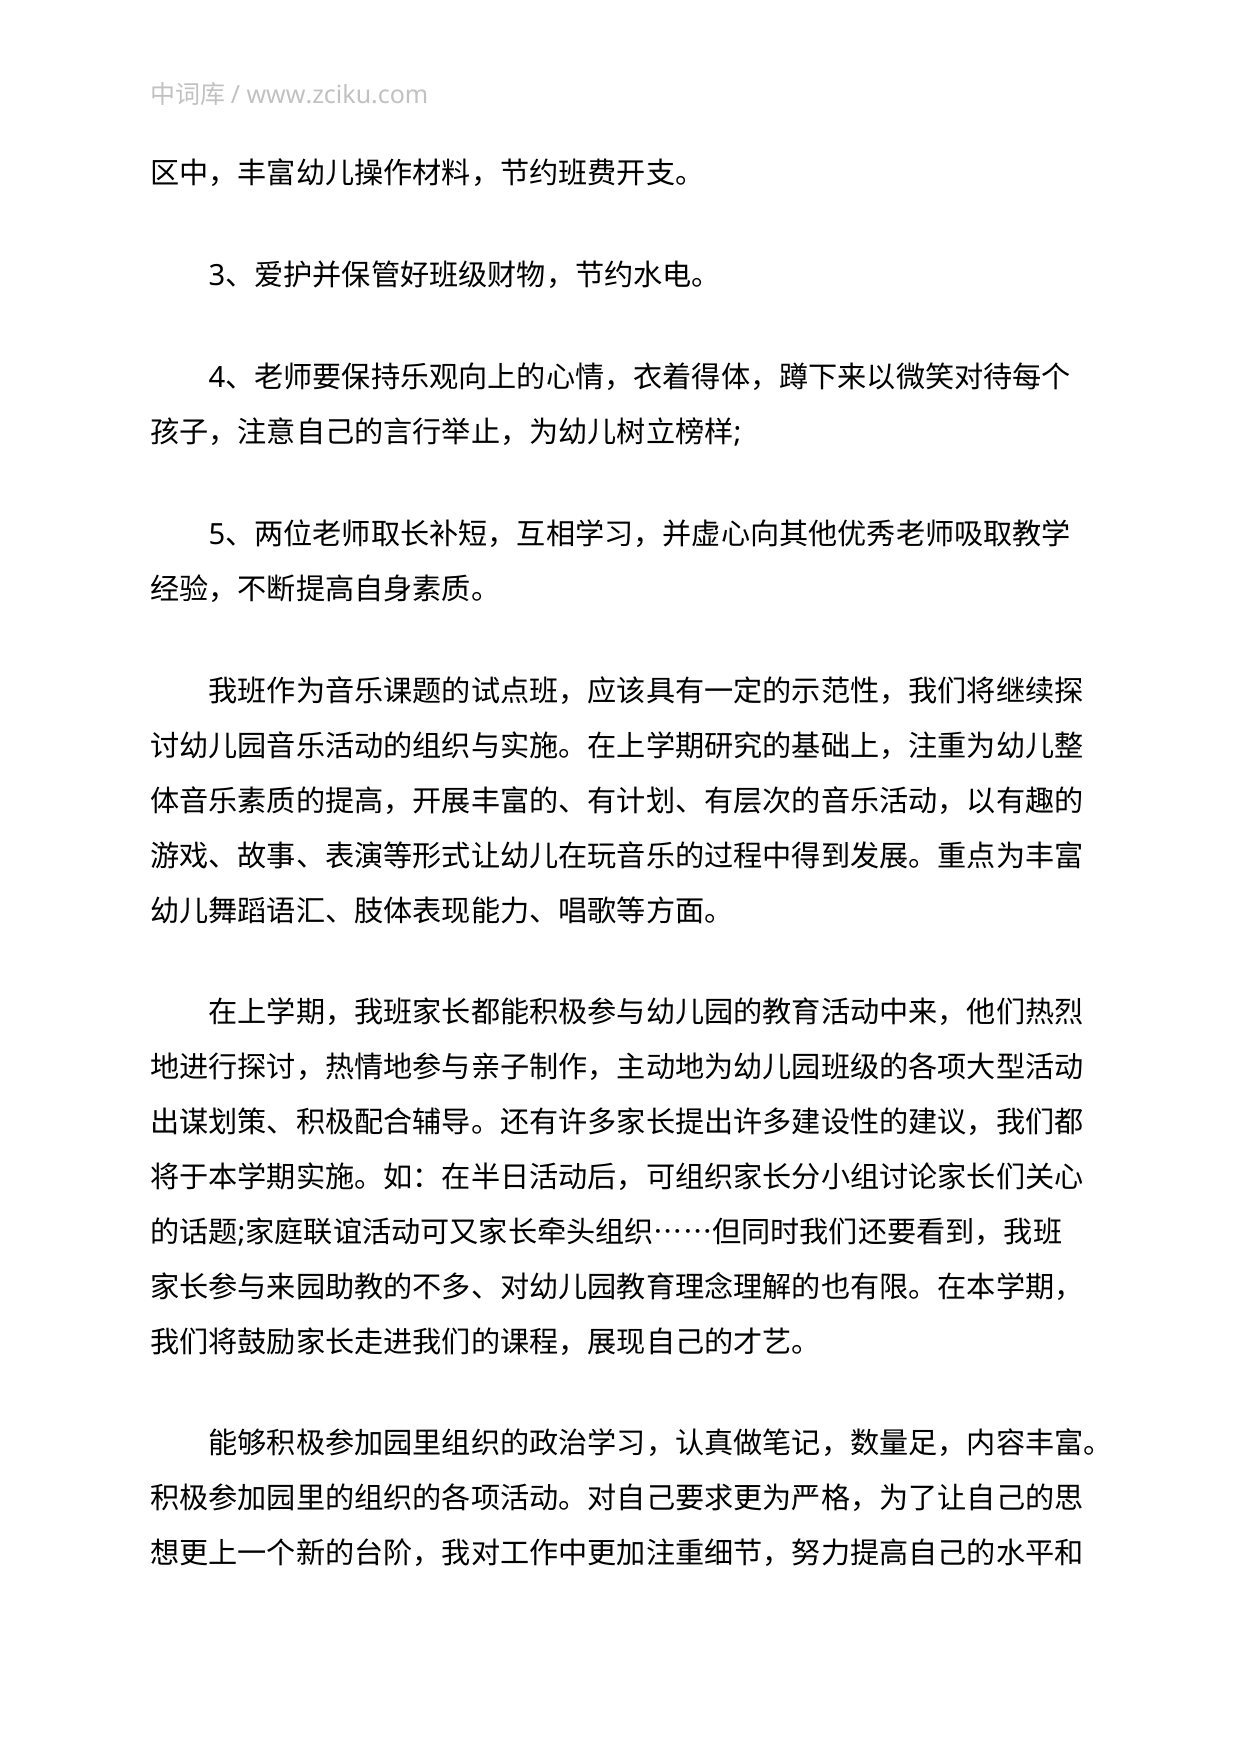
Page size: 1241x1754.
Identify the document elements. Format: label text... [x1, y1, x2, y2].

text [150, 150, 1090, 192]
text 在上学期，我班家长都能积极参与幼儿园的教育活动中来，他们热烈地进行探讨，热情地参与亲子制作，主动地为幼儿园班级的各项大型活动出谋划策、积极配合辅导。还有许多家长提出许多建设性的建议，我们都将于本学期实施。如：在半日活动后，可组织家长分小组讨论家长们关心的话题;家庭联谊活动可又家长牵头组织……但同时我们还要看到，我班家长参与来园助教的不多、对幼儿园教育理念理解的也有限。在本学期，我们将鼓励家长走进我们的课程，展现自己的才艺。 [150, 989, 1090, 1361]
text 我班作为音乐课题的试点班，应该具有一定的示范性，我们将继续探讨幼儿园音乐活动的组织与实施。在上学期研究的基础上，注重为幼儿整体音乐素质的提高，开展丰富的、有计划、有层次的音乐活动，以有趣的游戏、故事、表演等形式让幼儿在玩音乐的过程中得到发展。重点为丰富幼儿舞蹈语汇、肢体表现能力、唱歌等方面。 [150, 667, 1090, 929]
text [150, 1420, 1090, 1572]
text 4、老师要保持乐观向上的心情，衣着得体，蹲下来以微笑对待每个孩子，注意自己的言行举止，为幼儿树立榜样; [150, 354, 1090, 451]
text 5、两位老师取长补短，互相学习，并虚心向其他优秀老师吸取教学经验，不断提高自身素质。 [150, 511, 1090, 608]
text 3、爱护并保管好班级财物，节约水电。 [150, 252, 1090, 294]
